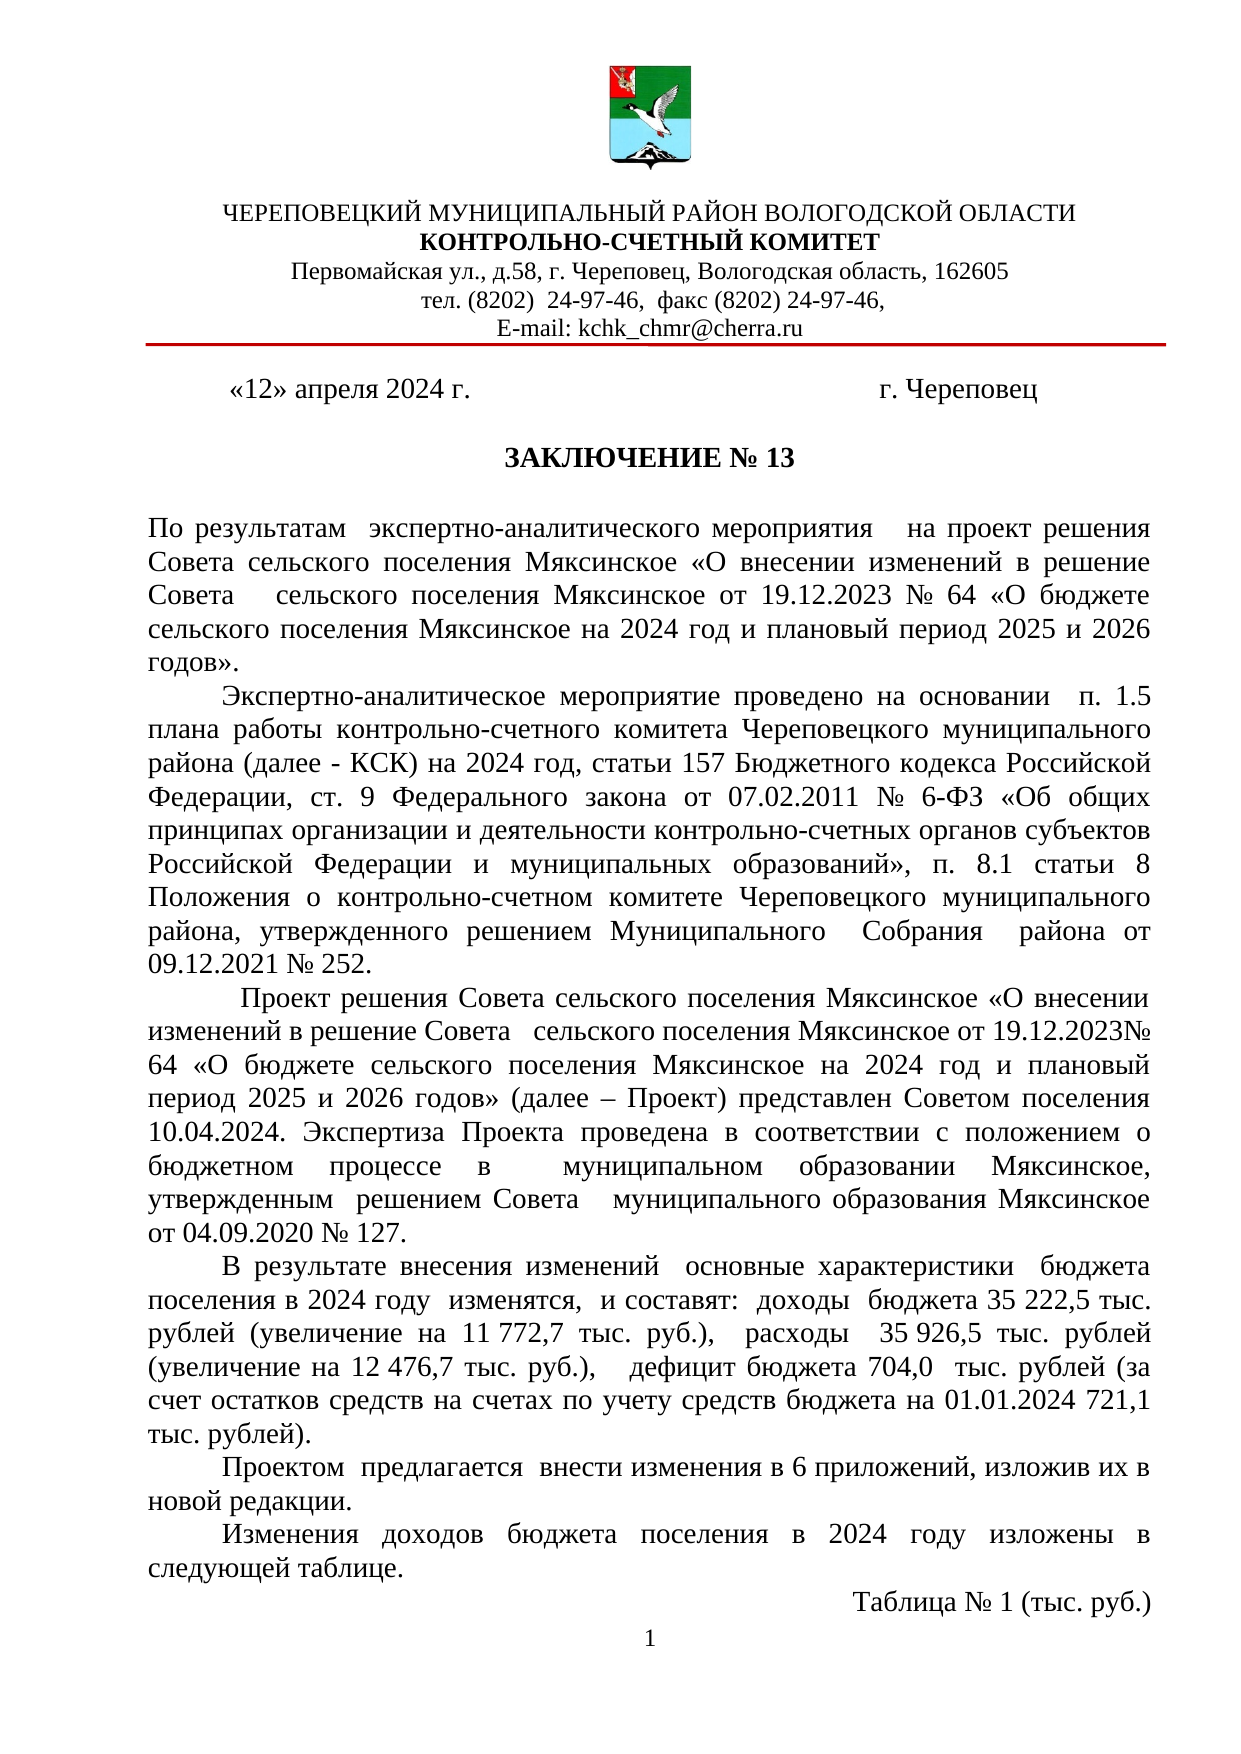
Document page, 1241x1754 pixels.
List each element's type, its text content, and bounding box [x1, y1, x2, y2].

text E-mail: kchk_chmr@cherra.ru [148, 313, 1152, 342]
picture [608, 65, 692, 170]
text Экспертно-аналитическое мероприятие проведено на основании п. 1.5 плана работы контрольно-счетного комитета Череповецкого муниципального района (далее - КСК) на 2024 год, статьи 157 Бюджетного кодекса Российской Федерации, ст. 9 Федерального закона от 07.02.2011 № 6-ФЗ «Об общих принципах организации и деятельности контрольно-счетных органов субъектов Российской Федерации и муниципальных образований», п. 8.1 статьи 8 Положения о контрольно-счетном комитете Череповецкого муниципального района, утвержденного решением Муниципального Собрания района от 09.12.2021 № 252. [148, 678, 1152, 980]
text Таблица № 1 (тыс. руб.) [148, 1584, 1152, 1617]
text Проект решения Совета сельского поселения Мяксинское «О внесении изменений в решение Совета сельского поселения Мяксинское от 19.12.2023№ 64 «О бюджете сельского поселения Мяксинское на 2024 год и плановый период 2025 и 2026 годов» (далее – Проект) представлен Советом поселения 10.04.2024. Экспертиза Проекта проведена в соответствии с положением о бюджетном процессе в муниципальном образовании Мяксинское, утвержденным решением Совета муниципального образования Мяксинское от 04.09.2020 № 127. [148, 980, 1152, 1248]
text Изменения доходов бюджета поселения в 2024 году изложены в следующей таблице. [148, 1517, 1152, 1584]
text «12» апреля 2024 г. г. Череповец [148, 371, 1152, 404]
text ЗАКЛЮЧЕНИЕ № 13 [148, 442, 1152, 474]
text Первомайская ул., д.58, г. Череповец, Вологодская область, 162605 [148, 256, 1152, 285]
text КОНТРОЛЬНО-СЧЕТНЫЙ КОМИТЕТ [148, 227, 1152, 256]
text ЧЕРЕПОВЕЦКИЙ МУНИЦИПАЛЬНЫЙ РАЙОН ВОЛОГОДСКОЙ ОБЛАСТИ [148, 198, 1152, 227]
text В результате внесения изменений основные характеристики бюджета поселения в 2024 году изменятся, и составят: доходы бюджета 35 222,5 тыс. рублей (увеличение на 11 772,7 тыс. руб.), расходы 35 926,5 тыс. рублей (увеличение на 12 476,7 тыс. руб.), дефицит бюджета 704,0 тыс. рублей (за счет остатков средств на счетах по учету средств бюджета на 01.01.2024 721,1 тыс. рублей). [148, 1248, 1152, 1449]
text Проектом предлагается внести изменения в 6 приложений, изложив их в новой редакции. [148, 1449, 1152, 1517]
text тел. (8202) 24-97-46, факс (8202) 24-97-46, [148, 285, 1152, 313]
text По результатам экспертно-аналитического мероприятия на проект решения Совета сельского поселения Мяксинское «О внесении изменений в решение Совета сельского поселения Мяксинское от 19.12.2023 № 64 «О бюджете сельского поселения Мяксинское на 2024 год и плановый период 2025 и 2026 годов». [148, 510, 1152, 678]
